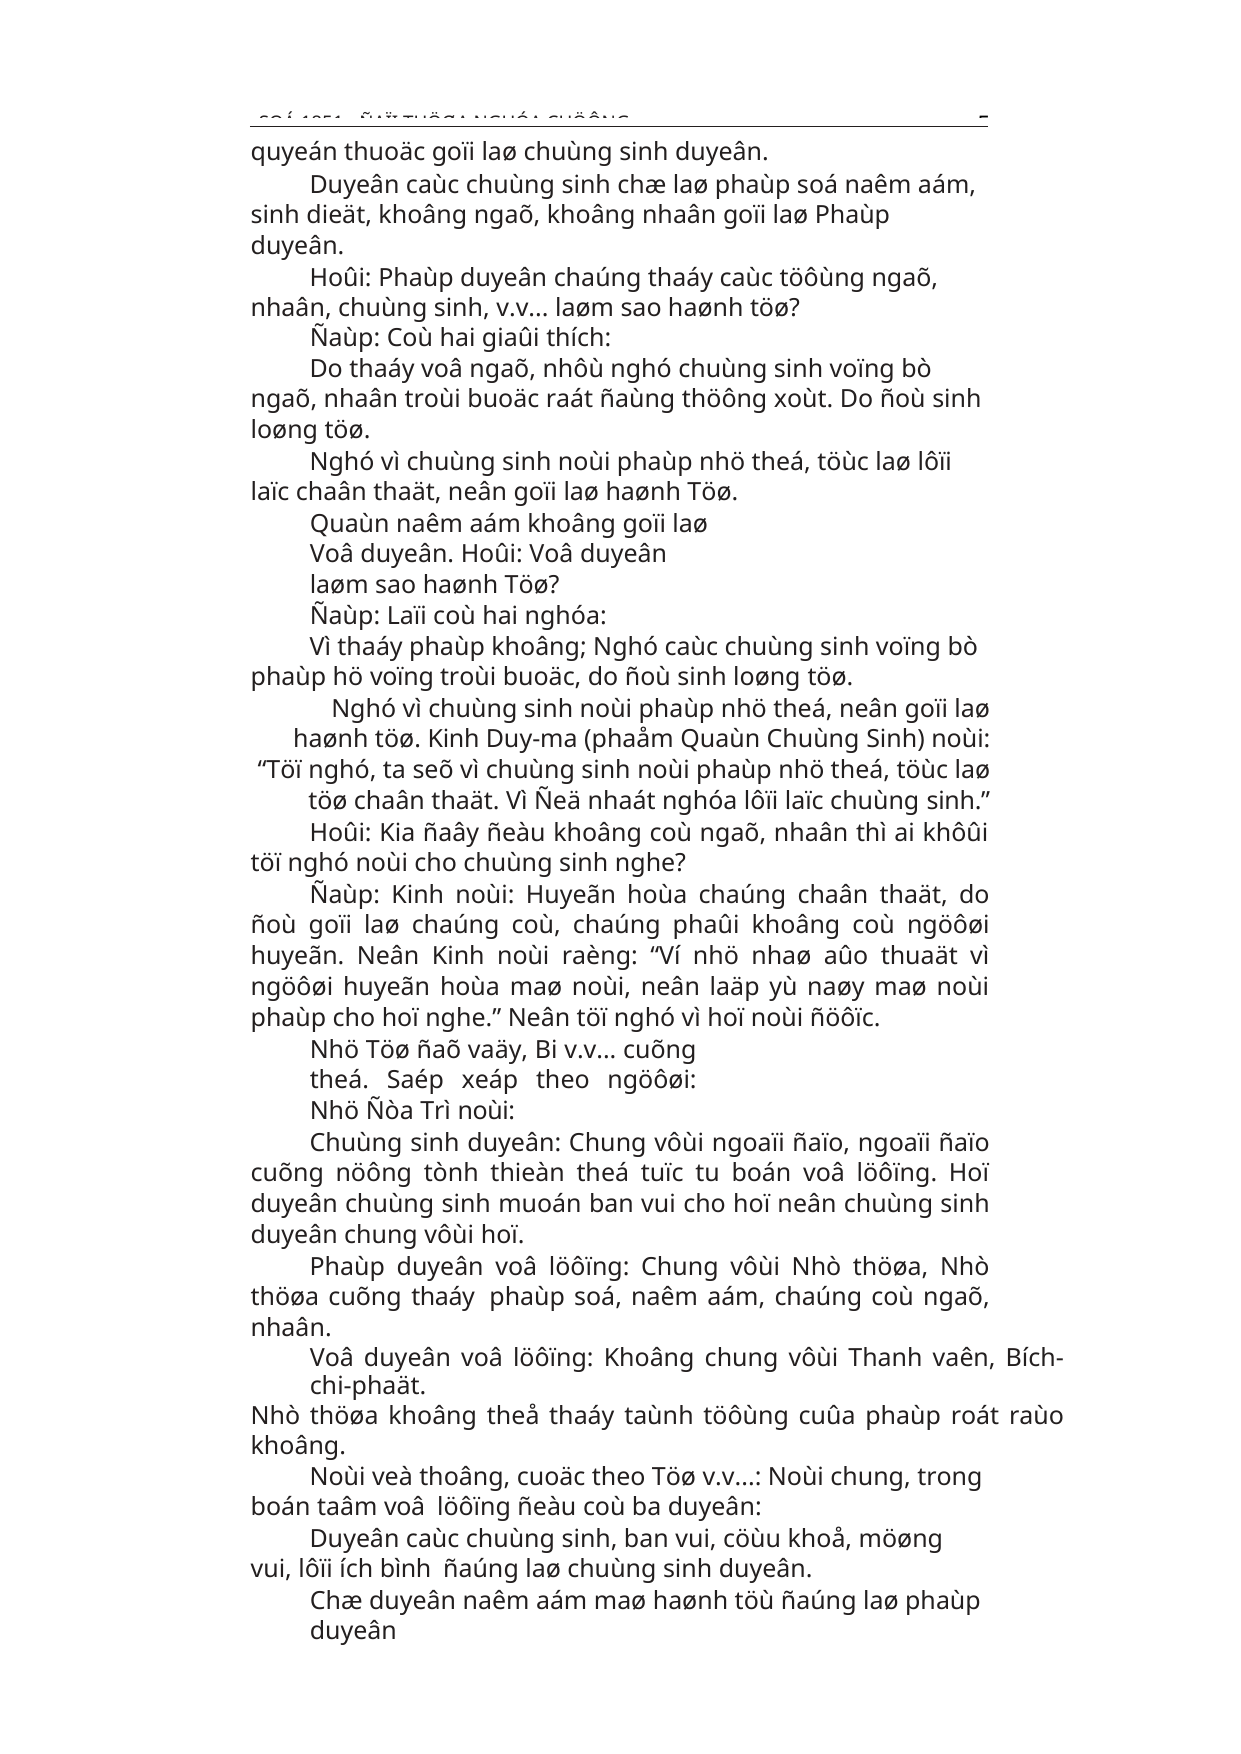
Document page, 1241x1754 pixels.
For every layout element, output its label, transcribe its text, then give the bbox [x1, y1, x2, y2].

text Do thaáy voâ ngaõ, nhôù nghó chuùng sinh voïng bò ngaõ, nhaân troùi buoäc raát ñaùng thöông xoùt. Do ñoù sinh loøng töø. [250, 353, 989, 446]
text Hoûi: Phaùp duyeân chaúng thaáy caùc töôùng ngaõ, nhaân, chuùng sinh, v.v... laøm sao haønh töø? [250, 261, 989, 323]
text Noùi veà thoâng, cuoäc theo Töø v.v...: Noùi chung, trong boán taâm voâ löôïng ñeàu coù ba duyeân: [250, 1461, 989, 1523]
text Quaùn naêm aám khoâng goïi laø Voâ duyeân. Hoûi: Voâ duyeân laøm sao haønh Töø? [309, 508, 712, 601]
text Duyeân caùc chuùng sinh, ban vui, cöùu khoå, möøng vui, lôïi ích bình ñaúng laø chuùng sinh duyeân. [250, 1523, 989, 1585]
text Nhò thöøa khoâng theå thaáy taùnh töôùng cuûa phaùp roát raùo khoâng. [250, 1400, 1065, 1461]
text Duyeân caùc chuùng sinh chæ laø phaùp soá naêm aám, sinh dieät, khoâng ngaõ, khoâng nhaân goïi laø Phaùp duyeân. [250, 168, 989, 261]
text Nghó vì chuùng sinh noùi phaùp nhö theá, neân goïi laø haønh töø. Kinh Duy-ma (phaåm Quaùn Chuùng Sinh) noùi: “Töï nghó, ta seõ vì chuùng sinh noùi phaùp nhö theá, töùc laø töø chaân thaät. Vì Ñeä nhaát nghóa lôïi laïc chuùng sinh.” [252, 693, 990, 817]
text Nhö Töø ñaõ vaäy, Bi v.v... cuõng theá. Saép xeáp theo ngöôøi: Nhö Ñòa Trì noùi: [309, 1034, 697, 1127]
text Chæ duyeân naêm aám maø haønh töù ñaúng laø phaùp duyeân [309, 1585, 1065, 1646]
text Chuùng sinh duyeân: Chung vôùi ngoaïi ñaïo, ngoaïi ñaïo cuõng nöông tònh thieàn theá tuïc tu boán voâ löôïng. Hoï duyeân chuùng sinh muoán ban vui cho hoï neân chuùng sinh duyeân chung vôùi hoï. [250, 1127, 990, 1251]
text Nghó vì chuùng sinh noùi phaùp nhö theá, töùc laø lôïi laïc chaân thaät, neân goïi laø haønh Töø. [250, 446, 989, 508]
text Vì thaáy phaùp khoâng; Nghó caùc chuùng sinh voïng bò phaùp hö voïng troùi buoäc, do ñoù sinh loøng töø. [250, 631, 989, 693]
text Ñaùp: Laïi coù hai nghóa: [309, 601, 1065, 630]
text Ñaùp: Kinh noùi: Huyeãn hoùa chaúng chaân thaät, do ñoù goïi laø chaúng coù, chaúng phaûi khoâng coù ngöôøi huyeãn. Neân Kinh noùi raèng: “Ví nhö nhaø aûo thuaät vì ngöôøi huyeãn hoùa maø noùi, neân laäp yù naøy maø noùi phaùp cho hoï nghe.” Neân töï nghó vì hoï noùi ñöôïc. [250, 879, 990, 1034]
text quyeán thuoäc goïi laø chuùng sinh duyeân. [250, 134, 1065, 167]
text Voâ duyeân voâ löôïng: Khoâng chung vôùi Thanh vaên, Bích-chi-phaät. [309, 1344, 1065, 1400]
text Phaùp duyeân voâ löôïng: Chung vôùi Nhò thöøa, Nhò thöøa cuõng thaáy phaùp soá, naêm aám, chaúng coù ngaõ, nhaân. [250, 1251, 990, 1344]
text Ñaùp: Coù hai giaûi thích: [309, 323, 1065, 352]
text Hoûi: Kia ñaây ñeàu khoâng coù ngaõ, nhaân thì ai khôûi töï nghó noùi cho chuùng sinh nghe? [250, 817, 990, 879]
